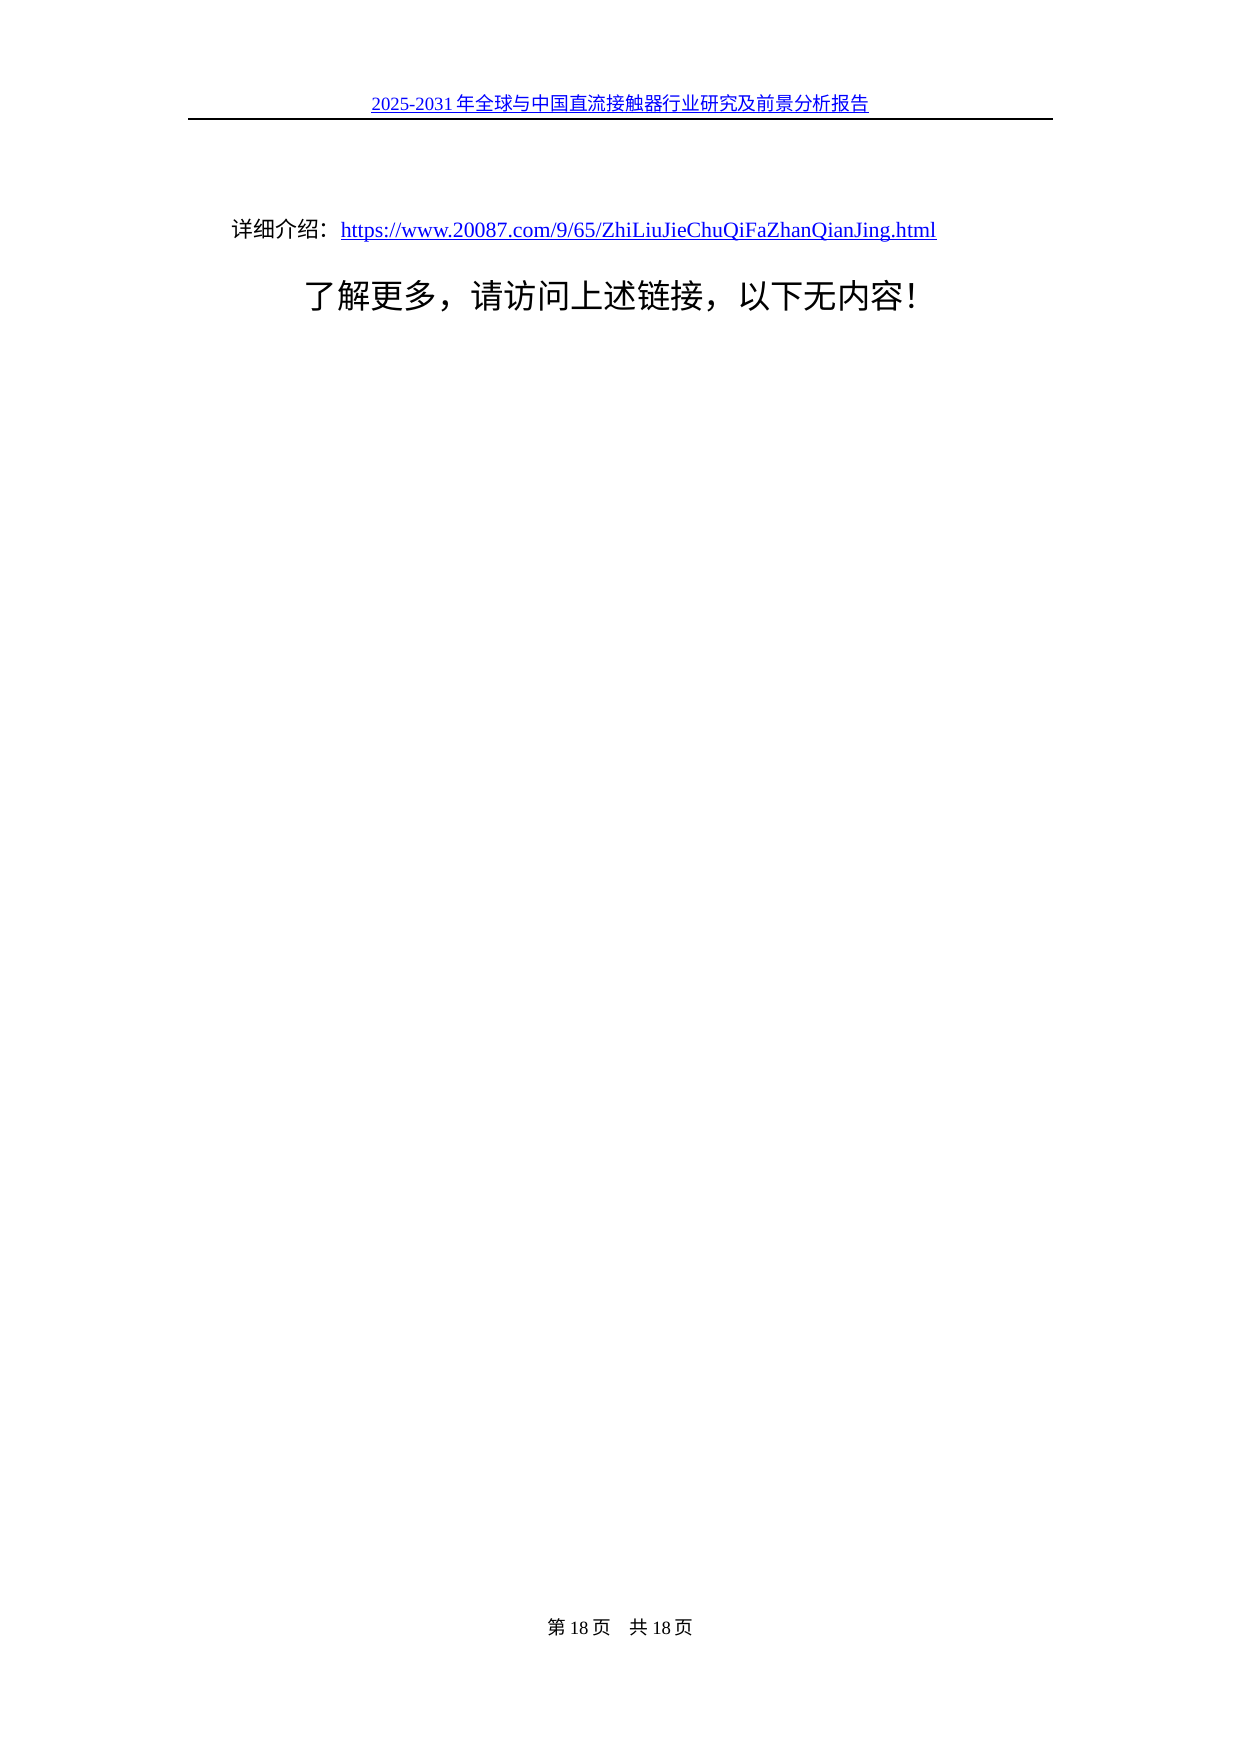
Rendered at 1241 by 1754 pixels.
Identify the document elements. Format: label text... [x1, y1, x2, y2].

title 了解更多，请访问上述链接，以下无内容！ [187, 262, 1053, 327]
text 详细介绍：https://www.20087.com/9/65/ZhiLiuJieChuQiFaZhanQianJing.html [187, 212, 1053, 244]
